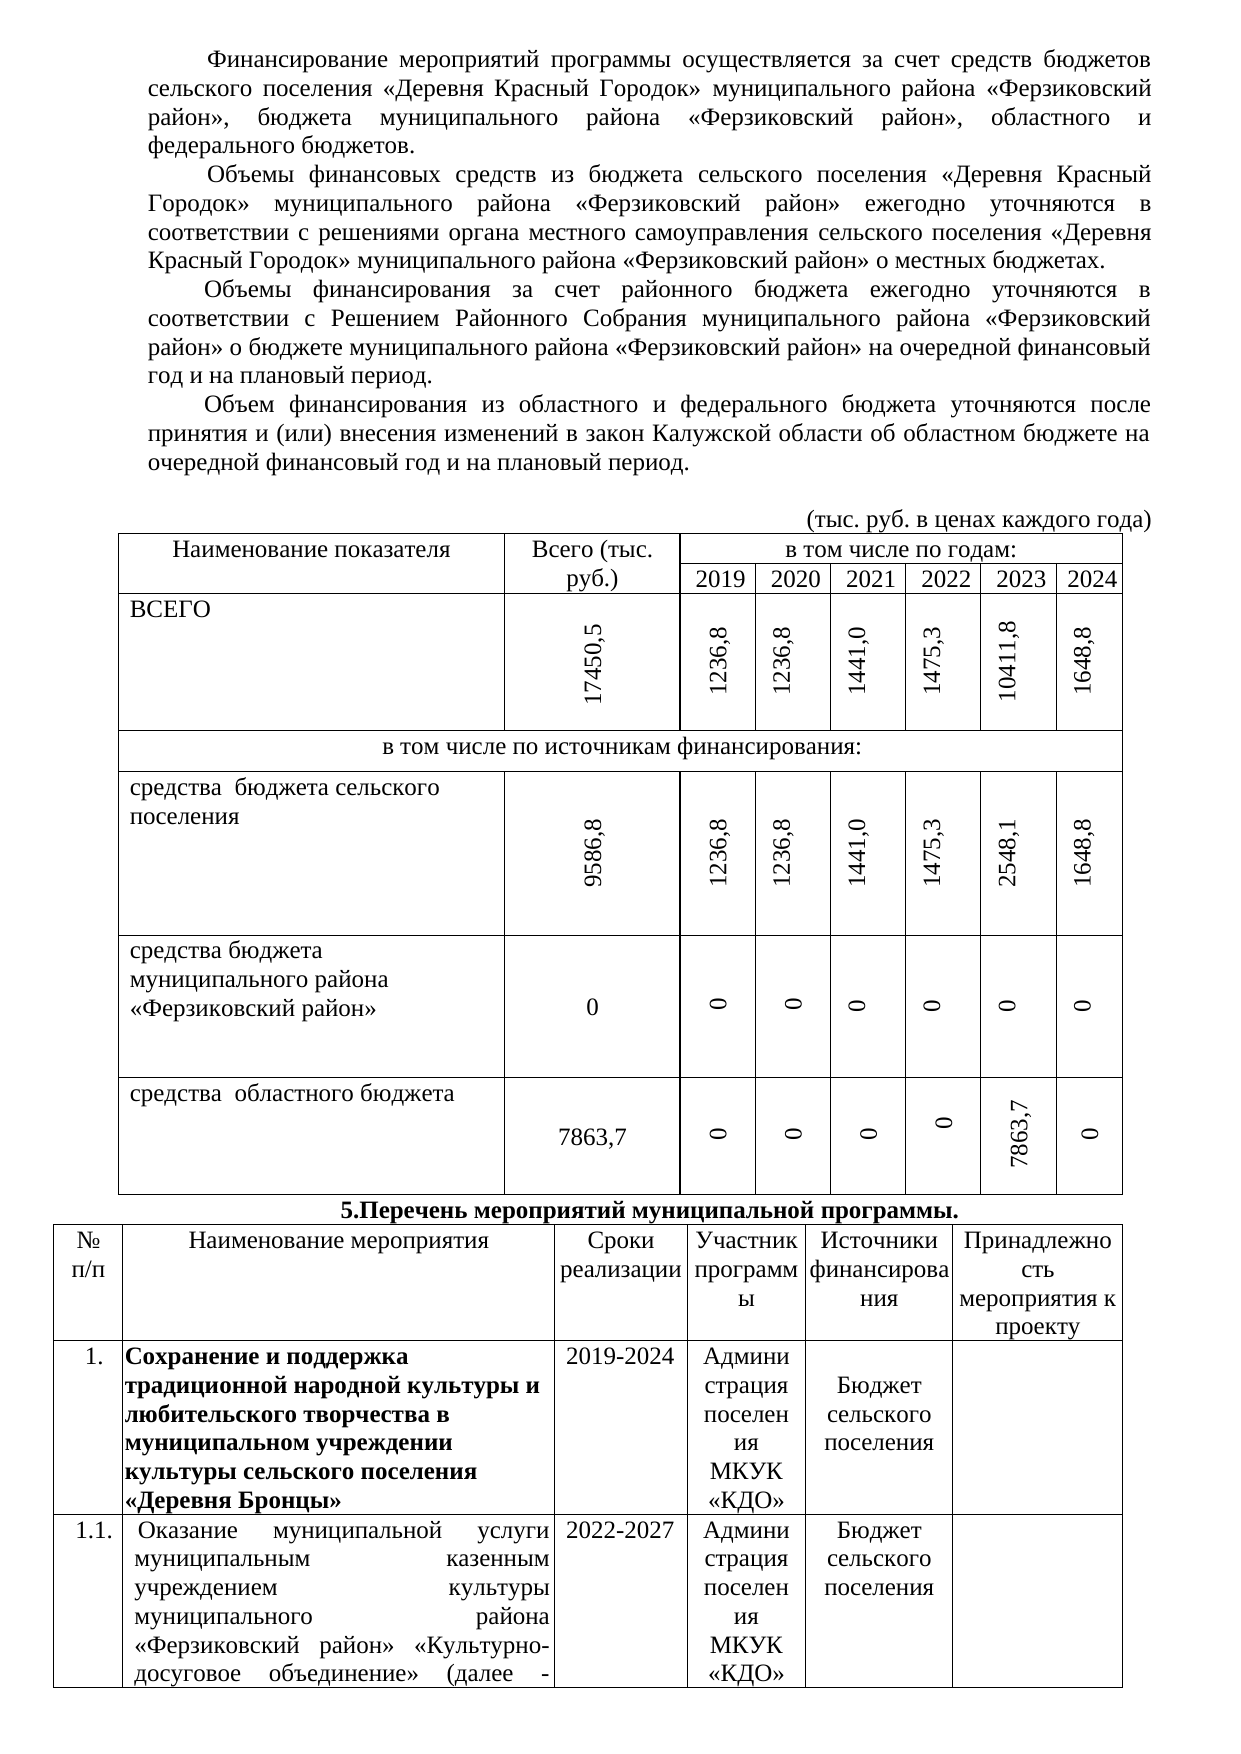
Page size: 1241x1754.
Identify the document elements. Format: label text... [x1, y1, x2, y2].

table_cell 2021 [831, 564, 905, 593]
table_header № п/п [54, 1225, 122, 1340]
table_header Источники финансирования [806, 1225, 952, 1340]
table_cell 1236,8 [681, 594, 755, 730]
table_cell 2024 [1057, 564, 1122, 593]
table_cell 0 [1057, 1078, 1122, 1194]
table_header Участник программы [688, 1225, 805, 1340]
table_cell ВСЕГО [119, 594, 504, 730]
table_cell 0 [831, 1078, 905, 1194]
table_cell 10411,8 [981, 594, 1056, 730]
text 5.Перечень мероприятий муниципальной программы. [148, 1195, 1152, 1224]
table_cell 7863,7 [981, 1078, 1056, 1194]
table_cell средства бюджета сельского поселения [119, 772, 504, 934]
table_cell 2020 [756, 564, 830, 593]
table_header Принадлежность мероприятия к проекту [953, 1225, 1122, 1340]
table_cell 0 [906, 1078, 980, 1194]
table_cell 1.1. [54, 1515, 122, 1687]
table_cell 1648,8 [1057, 772, 1122, 934]
table_header в том числе по годам: [681, 534, 1122, 563]
table_cell Сохранение и поддержка традиционной народной культуры и любительского творчества в муниципальном учреждении культуры сельского поселения «Деревня Бронцы» [123, 1341, 554, 1514]
table_cell средства бюджета муниципального района «Ферзиковский район» [119, 936, 504, 1077]
table_cell средства областного бюджета [119, 1078, 504, 1194]
table_cell [953, 1515, 1122, 1687]
table_cell 7863,7 [505, 1078, 679, 1194]
table_cell 2022 [906, 564, 980, 593]
table_cell 1236,8 [756, 594, 830, 730]
table_cell 1648,8 [1057, 594, 1122, 730]
table_cell 1475,3 [906, 594, 980, 730]
table_header Наименование показателя [119, 534, 504, 593]
table_cell 9586,8 [505, 772, 679, 934]
table_cell 1236,8 [756, 772, 830, 934]
table_cell в том числе по источникам финансирования: [119, 731, 1122, 771]
table_cell Бюджет сельского поселения [806, 1515, 952, 1687]
table_cell 0 [981, 936, 1056, 1077]
table_cell 1441,0 [831, 594, 905, 730]
table_cell 0 [1057, 936, 1122, 1077]
table_cell 0 [505, 936, 679, 1077]
list Объемы финансовых средств из бюджета сельского поселения «Деревня Красный Городок» муниципального района «Ферзиковский район» ежегодно уточняются в соответствии с решениями органа местного самоуправления сельского поселения «Деревня Красный Городок» муниципального района «Ферзиковский район» о местных бюджетах. [148, 159, 1152, 274]
table_cell 0 [756, 936, 830, 1077]
table_cell 1475,3 [906, 772, 980, 934]
table_cell 0 [756, 1078, 830, 1194]
table_cell 2019-2024 [555, 1341, 687, 1514]
table_cell 1. [54, 1341, 122, 1514]
table_header Наименование мероприятия [123, 1225, 554, 1340]
table_cell 2019 [681, 564, 755, 593]
table_cell 2548,1 [981, 772, 1056, 934]
table_cell 0 [681, 1078, 755, 1194]
table_cell 0 [906, 936, 980, 1077]
table_cell Администрация поселения МКУК «КДО» [688, 1515, 805, 1687]
table_header Всего (тыс. руб.) [505, 534, 679, 593]
table_header Сроки реализации [555, 1225, 687, 1340]
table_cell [123, 1515, 554, 1687]
table_cell Администрация поселения МКУК «КДО» [688, 1341, 805, 1514]
table_cell 2023 [981, 564, 1056, 593]
table_cell 0 [681, 936, 755, 1077]
table_cell [953, 1341, 1122, 1514]
text Объем финансирования из областного и федерального бюджета уточняются после принятия и (или) внесения изменений в закон Калужской области об областном бюджете на очередной финансовый год и на плановый период. [148, 389, 1152, 476]
table_cell 2022-2027 [555, 1515, 687, 1687]
list Финансирование мероприятий программы осуществляется за счет средств бюджетов сельского поселения «Деревня Красный Городок» муниципального района «Ферзиковский район», бюджета муниципального района «Ферзиковский район», областного и федерального бюджетов. [148, 44, 1152, 159]
text (тыс. руб. в ценах каждого года) [148, 504, 1152, 533]
table_cell 1236,8 [681, 772, 755, 934]
table_cell 17450,5 [505, 594, 679, 730]
table_cell 0 [831, 936, 905, 1077]
table_cell 1441,0 [831, 772, 905, 934]
table_cell Бюджет сельского поселения [806, 1341, 952, 1514]
text Объемы финансирования за счет районного бюджета ежегодно уточняются в соответствии с Решением Районного Собрания муниципального района «Ферзиковский район» о бюджете муниципального района «Ферзиковский район» на очередной финансовый год и на плановый период. [148, 274, 1152, 389]
